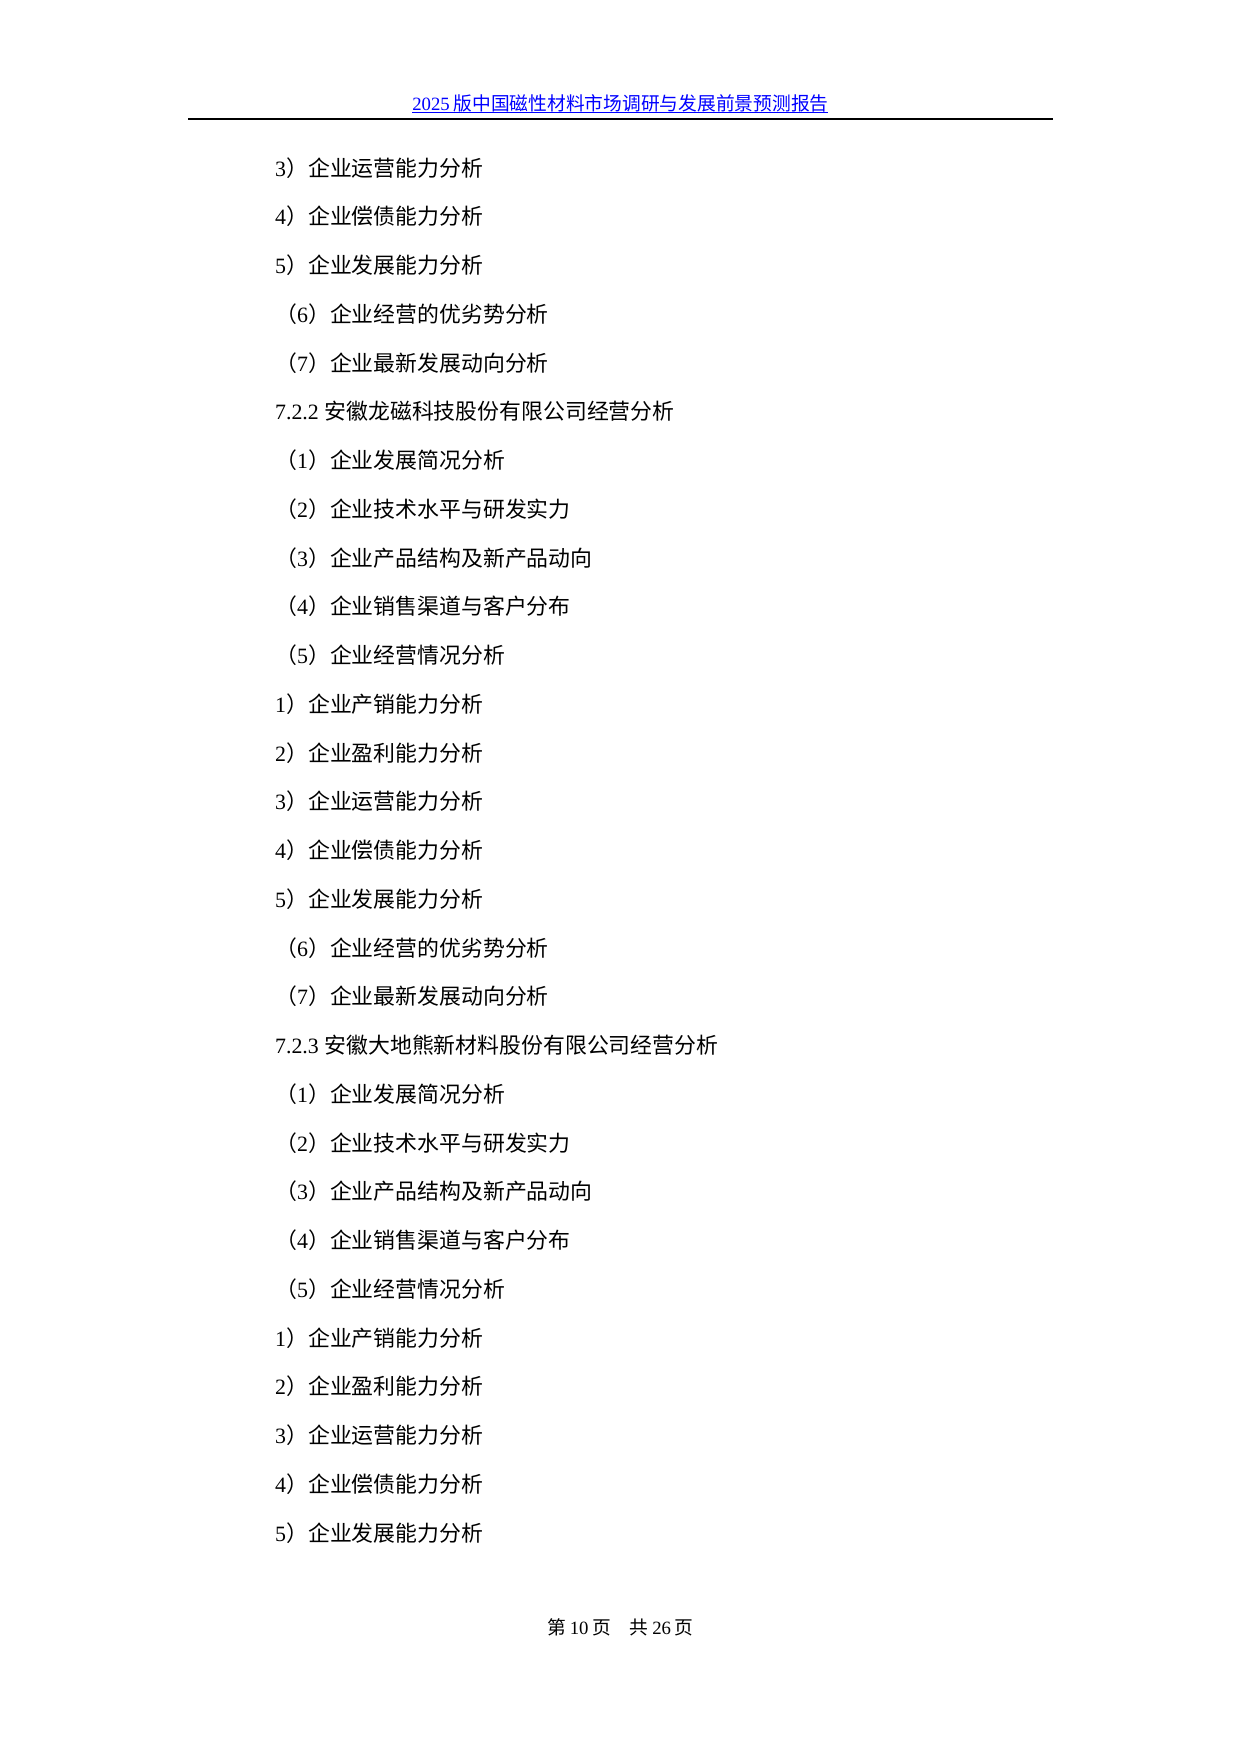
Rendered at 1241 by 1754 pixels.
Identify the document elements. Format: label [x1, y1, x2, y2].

text [187, 150, 1053, 1548]
